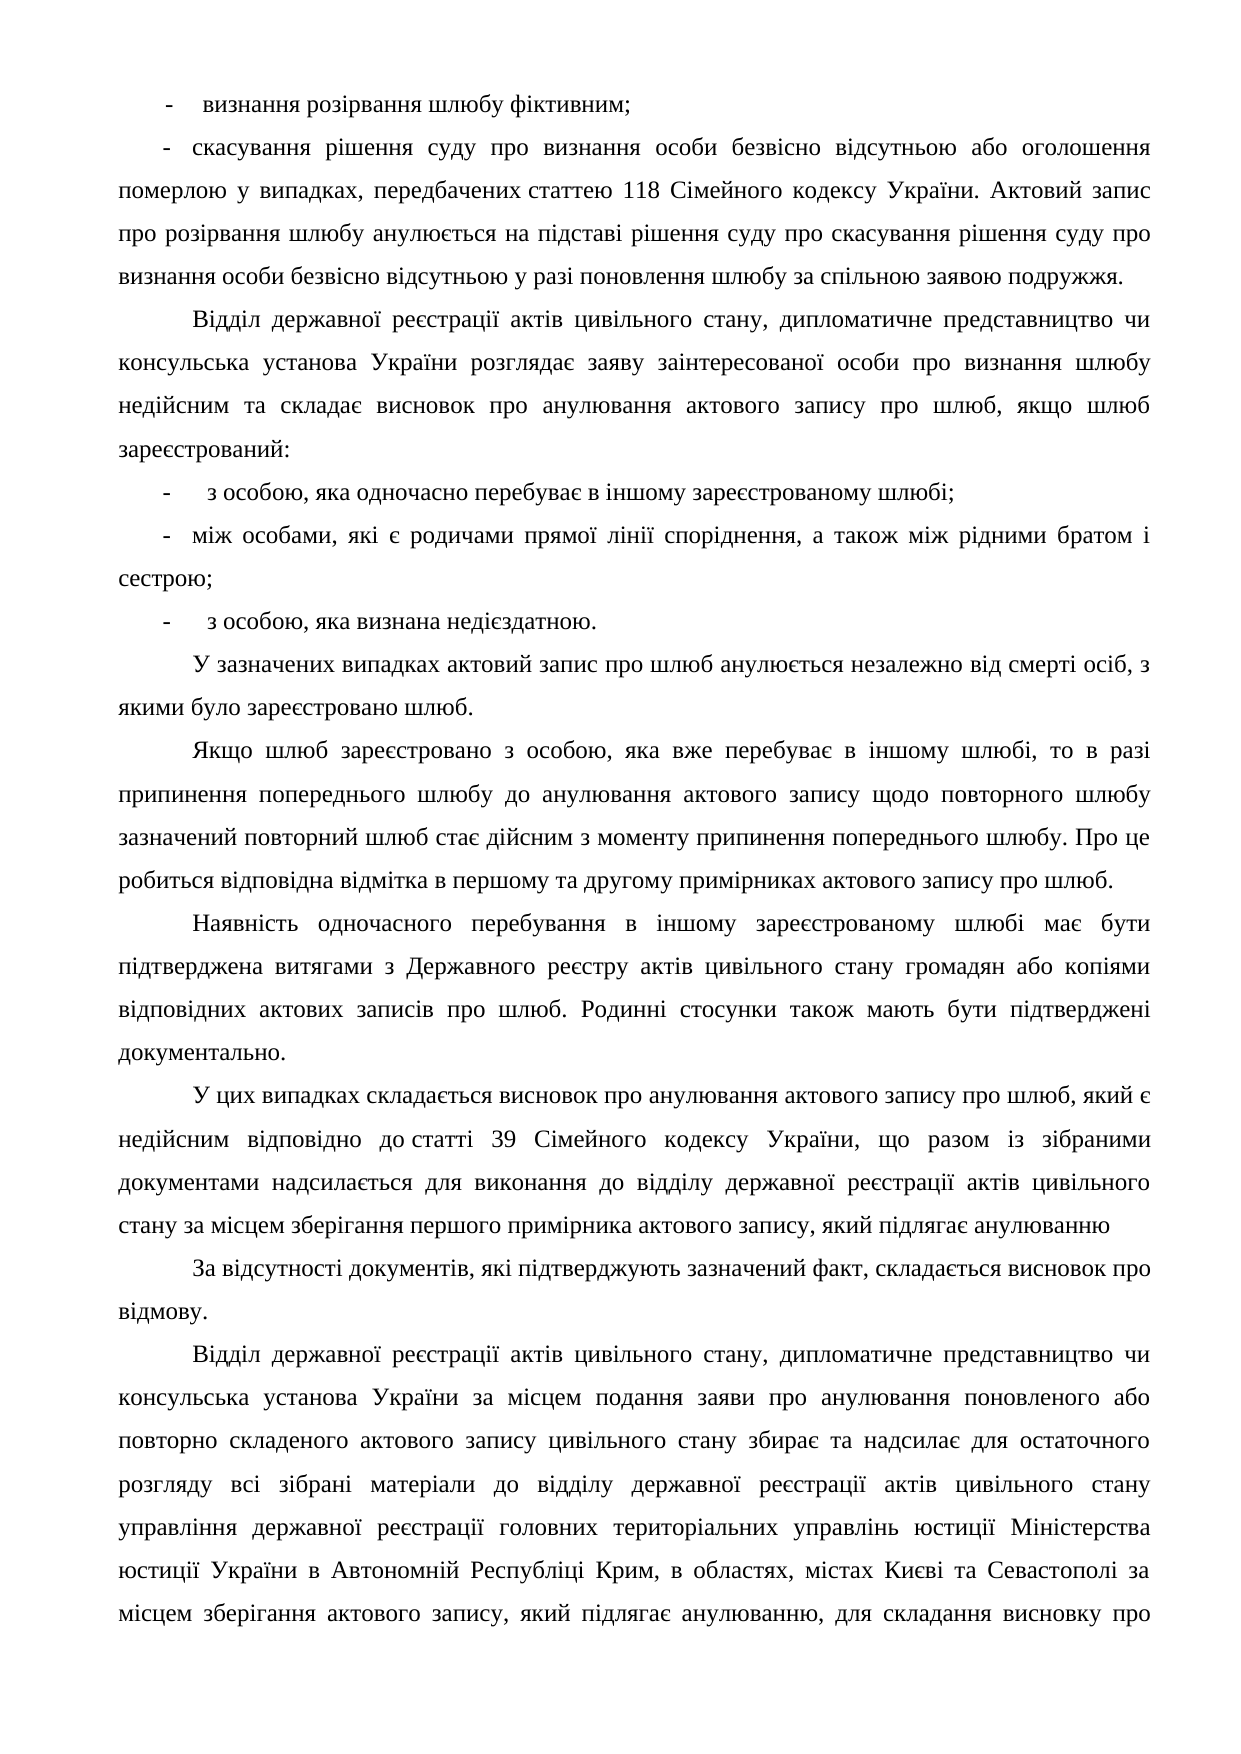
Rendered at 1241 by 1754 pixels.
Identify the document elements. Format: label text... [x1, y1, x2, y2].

text У цих випадках складається висновок про анулювання актового запису про шлюб, який є недійсним відповідно до статті 39 Сімейного кодексу України, що разом із зібраними документами надсилається для виконання до відділу державної реєстрації актів цивільного стану за місцем зберігання першого примірника актового запису, який підлягає анулюванню [118, 1081, 1152, 1239]
text Якщо шлюб зареєстровано з особою, яка вже перебуває в іншому шлюбі, то в разі припинення попереднього шлюбу до анулювання актового запису щодо повторного шлюбу зазначений повторний шлюб стає дійсним з моменту припинення попереднього шлюбу. Про це робиться відповідна відмітка в першому та другому примірниках актового запису про шлюб. [118, 736, 1152, 894]
text У зазначених випадках актовий запис про шлюб анулюється незалежно від смерті осіб, з якими було зареєстровано шлюб. [118, 649, 1152, 721]
list визнання розірвання шлюбу фіктивним; [165, 89, 1152, 117]
text Наявність одночасного перебування в іншому зареєстрованому шлюбі має бути підтверджена витягами з Державного реєстру актів цивільного стану громадян або копіями відповідних актових записів про шлюб. Родинні стосунки також мають бути підтверджені документально. [118, 908, 1152, 1066]
list скасування рішення суду про визнання особи безвісно відсутньою або оголошення померлою у випадках, передбачених статтею 118 Сімейного кодексу України. Актовий запис про розірвання шлюбу анулюється на підставі рішення суду про скасування рішення суду про визнання особи безвісно відсутньою у разі поновлення шлюбу за спільною заявою подружжя. [118, 132, 1152, 290]
list з особою, яка одночасно перебуває в іншому зареєстрованому шлюбі; [162, 477, 1152, 506]
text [118, 1339, 1152, 1627]
text За відсутності документів, які підтверджують зазначений факт, складається висновок про відмову. [118, 1253, 1152, 1325]
text Відділ державної реєстрації актів цивільного стану, дипломатичне представництво чи консульська установа України розглядає заяву заінтересованої особи про визнання шлюбу недійсним та складає висновок про анулювання актового запису про шлюб, якщо шлюб зареєстрований: [118, 304, 1152, 462]
list між особами, які є родичами прямої лінії споріднення, а також між рідними братом і сестрою; [118, 520, 1152, 592]
list з особою, яка визнана недієздатною. [162, 606, 1152, 635]
